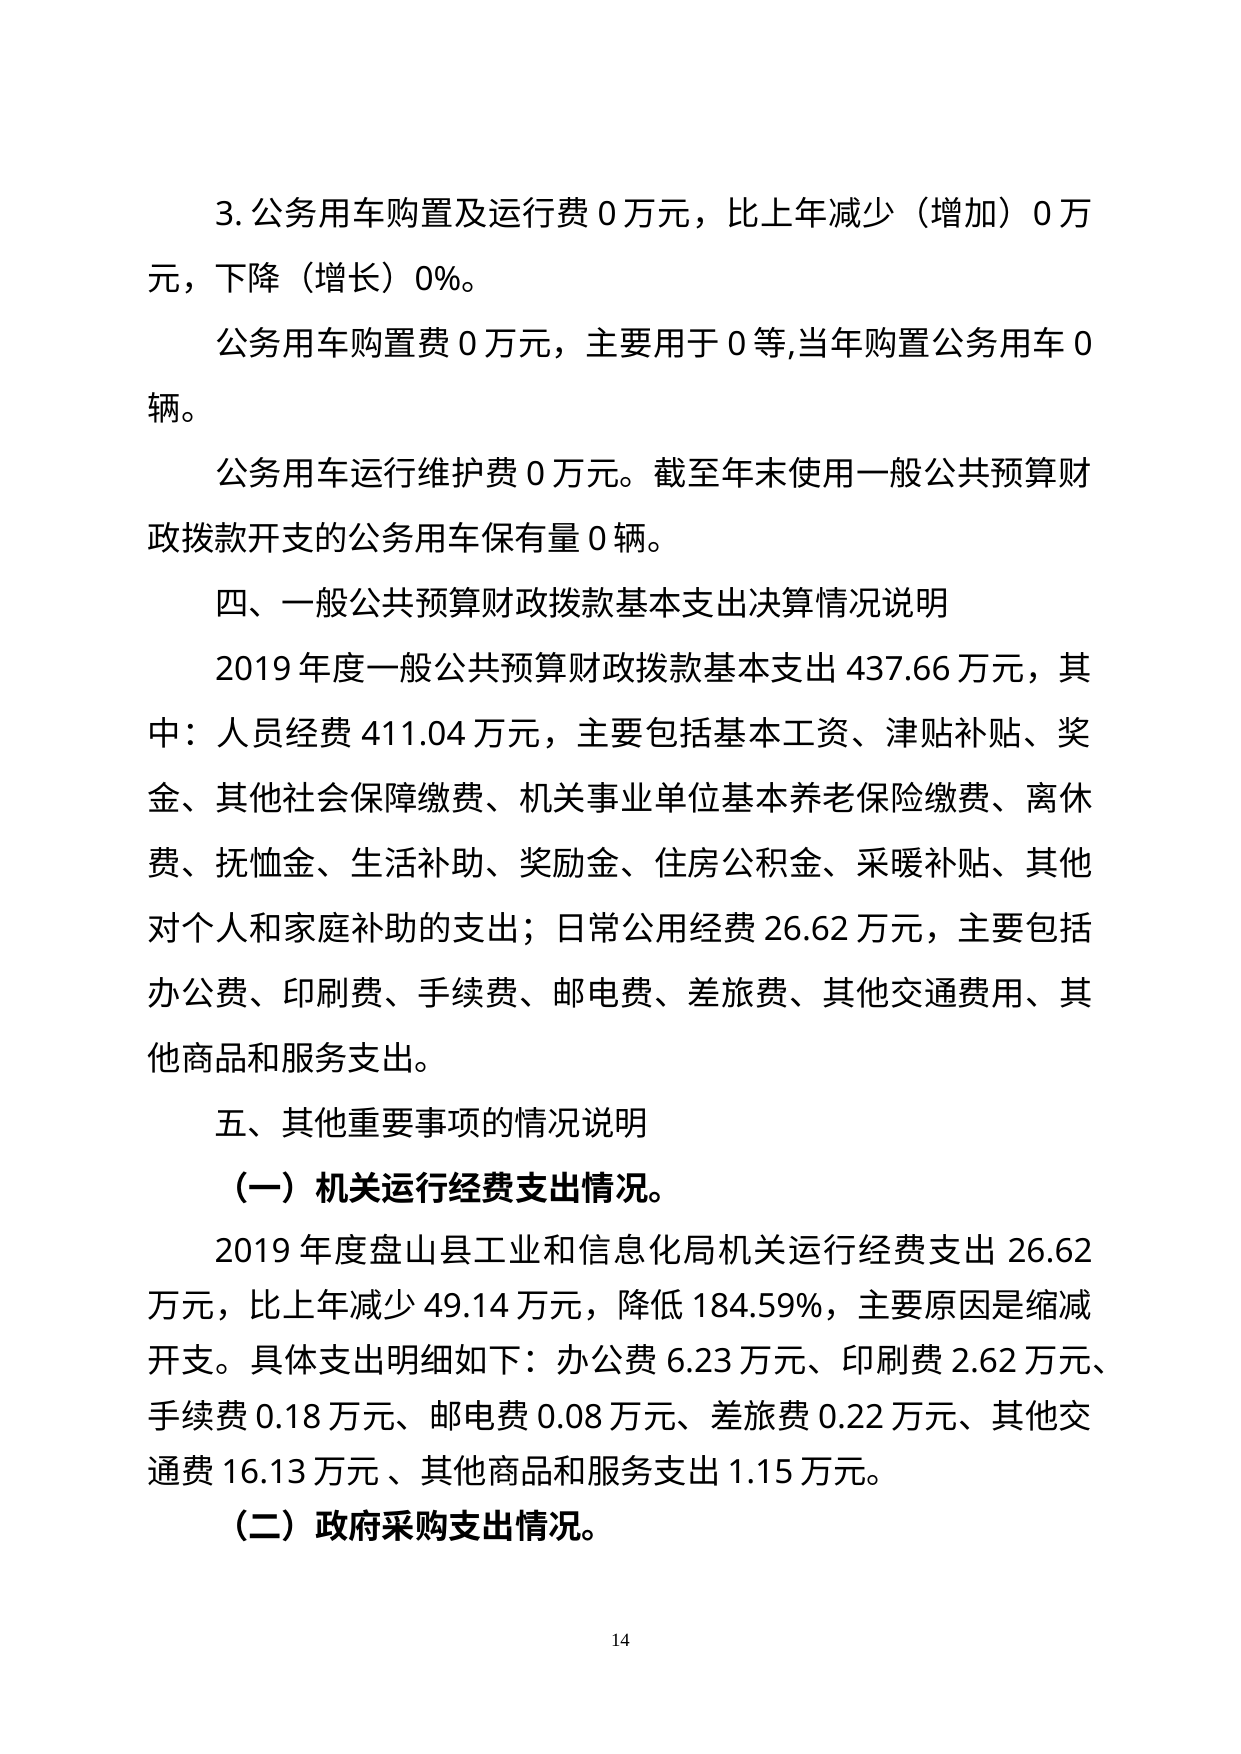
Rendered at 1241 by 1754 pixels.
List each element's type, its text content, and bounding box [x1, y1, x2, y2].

text 3. 公务用车购置及运行费0万元，比上年减少（增加）0万元，下降（增长）0%。 [148, 178, 1092, 308]
text 2019年度一般公共预算财政拨款基本支出437.66万元，其中：人员经费411.04万元，主要包括基本工资、津贴补贴、奖金、其他社会保障缴费、机关事业单位基本养老保险缴费、离休费、抚恤金、生活补助、奖励金、住房公积金、采暖补贴、其他对个人和家庭补助的支出；日常公用经费26.62万元，主要包括办公费、印刷费、手续费、邮电费、差旅费、其他交通费用、其他商品和服务支出。 [148, 633, 1092, 1088]
text 四、一般公共预算财政拨款基本支出决算情况说明 [148, 568, 1092, 633]
text 2019年度盘山县工业和信息化局机关运行经费支出26.62万元，比上年减少49.14万元，降低184.59%，主要原因是缩减开支。具体支出明细如下：办公费6.23万元、印刷费2.62万元、手续费0.18万元、邮电费0.08万元、差旅费0.22万元、其他交通费16.13万元 、其他商品和服务支出1.15万元。 [148, 1218, 1092, 1494]
text （一）机关运行经费支出情况。 [148, 1153, 1092, 1218]
text 五、其他重要事项的情况说明 [148, 1088, 1092, 1153]
text 公务用车购置费0万元，主要用于0等,当年购置公务用车0辆。 [148, 308, 1092, 438]
text （二）政府采购支出情况。 [148, 1494, 1092, 1549]
text 公务用车运行维护费0万元。截至年末使用一般公共预算财政拨款开支的公务用车保有量0辆。 [148, 438, 1092, 568]
